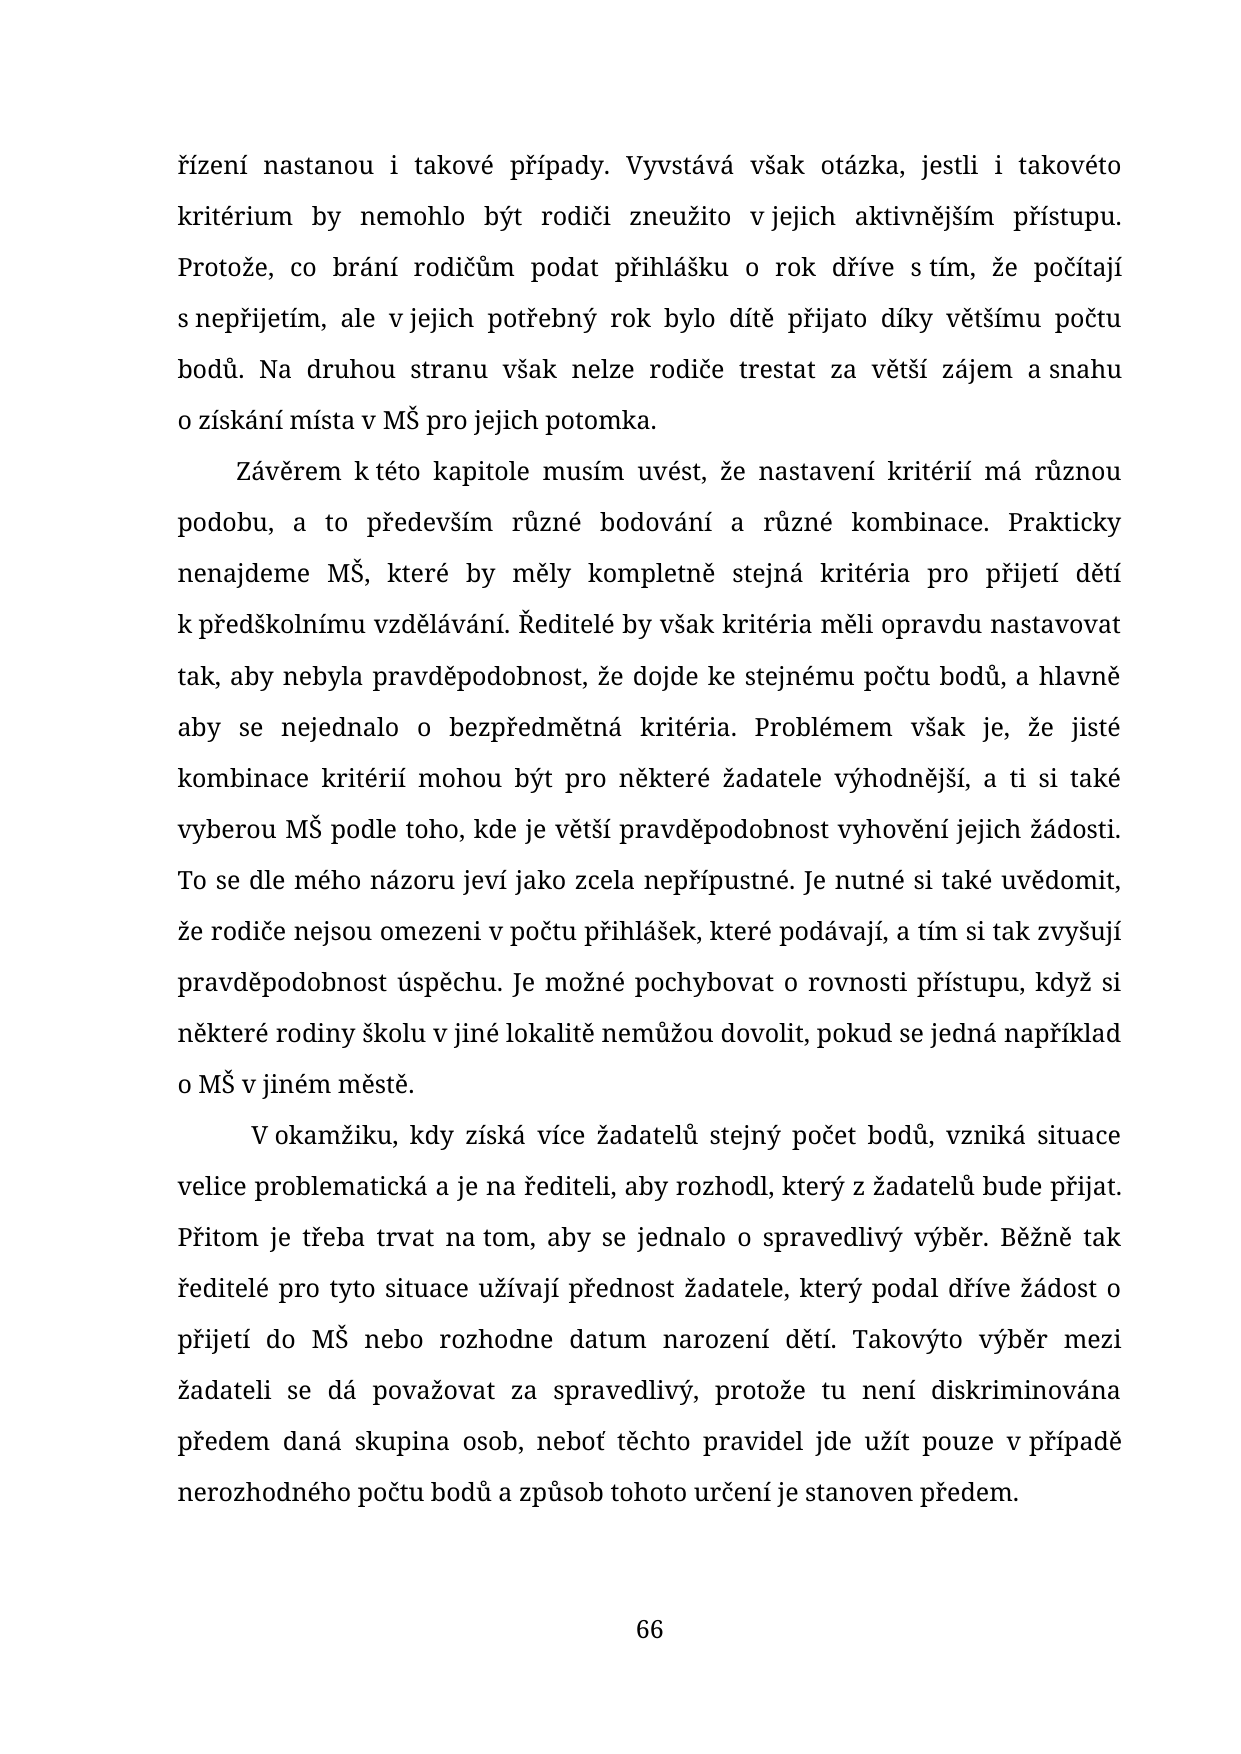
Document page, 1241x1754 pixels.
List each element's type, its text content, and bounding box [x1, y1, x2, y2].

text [177, 148, 1122, 437]
text Závěrem k této kapitole musím uvést, že nastavení kritérií má různou podobu, a to především různé bodování a různé kombinace. Prakticky nenajdeme MŠ, které by měly kompletně stejná kritéria pro přijetí dětí k předškolnímu vzdělávání. Ředitelé by však kritéria měli opravdu nastavovat tak, aby nebyla pravděpodobnost, že dojde ke stejnému počtu bodů, a hlavně aby se nejednalo o bezpředmětná kritéria. Problémem však je, že jisté kombinace kritérií mohou být pro některé žadatele výhodnější, a ti si také vyberou MŠ podle toho, kde je větší pravděpodobnost vyhovění jejich žádosti. To se dle mého názoru jeví jako zcela nepřípustné. Je nutné si také uvědomit, že rodiče nejsou omezeni v počtu přihlášek, které podávají, a tím si tak zvyšují pravděpodobnost úspěchu. Je možné pochybovat o rovnosti přístupu, když si některé rodiny školu v jiné lokalitě nemůžou dovolit, pokud se jedná například o MŠ v jiném městě. [177, 454, 1122, 1101]
text V okamžiku, kdy získá více žadatelů stejný počet bodů, vzniká situace velice problematická a je na řediteli, aby rozhodl, který z žadatelů bude přijat. Přitom je třeba trvat na tom, aby se jednalo o spravedlivý výběr. Běžně tak ředitelé pro tyto situace užívají přednost žadatele, který podal dříve žádost o přijetí do MŠ nebo rozhodne datum narození dětí. Takovýto výběr mezi žadateli se dá považovat za spravedlivý, protože tu není diskriminována předem daná skupina osob, neboť těchto pravidel jde užít pouze v případě nerozhodného počtu bodů a způsob tohoto určení je stanoven předem. [177, 1117, 1122, 1509]
